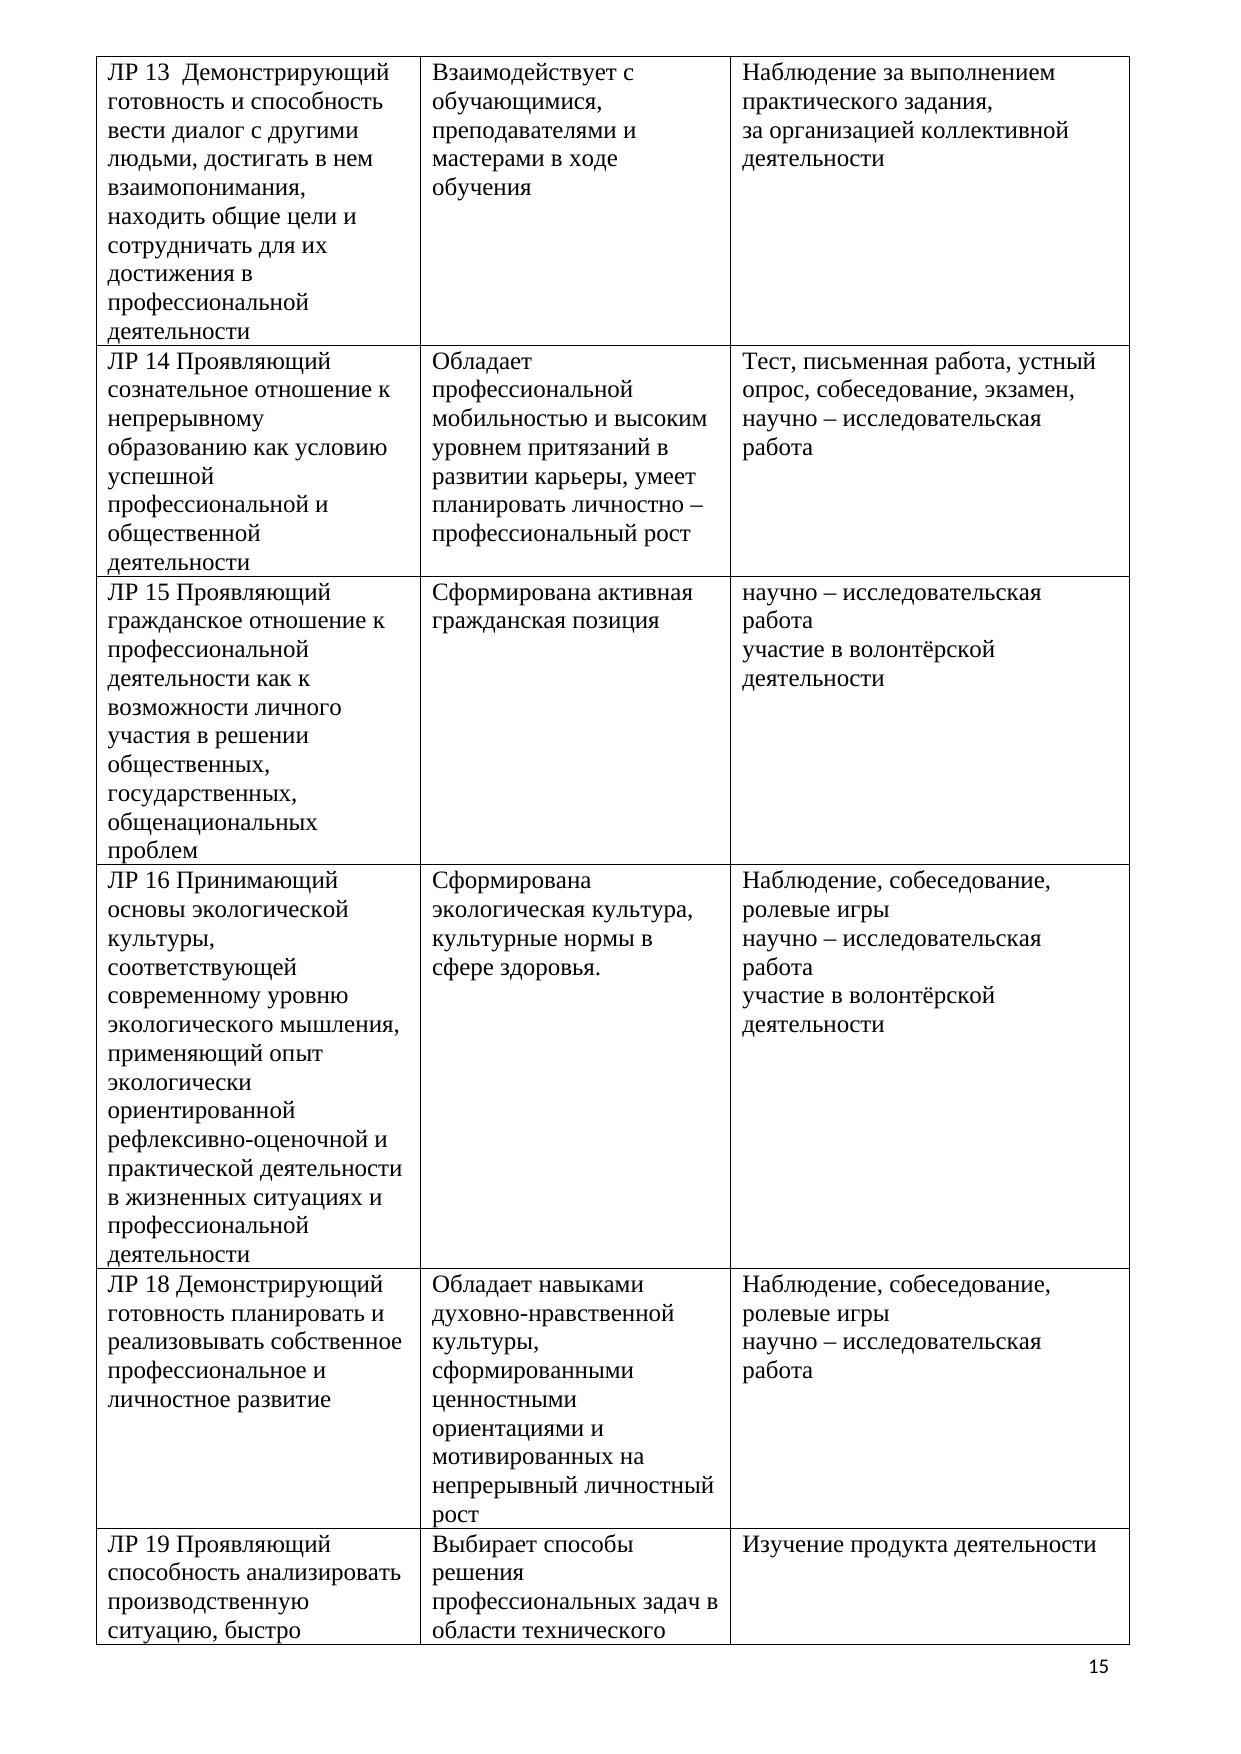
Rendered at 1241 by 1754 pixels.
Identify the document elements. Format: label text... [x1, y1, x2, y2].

table_cell ЛР 18 Демонстрирующий готовность планировать и реализовывать собственное профессиональное и личностное развитие [97, 1269, 420, 1528]
table_cell Наблюдение, собеседование, ролевые игры научно – исследовательская работа [731, 1269, 1129, 1528]
table_cell ЛР 13 Демонстрирующий готовность и способность вести диалог с другими людьми, достигать в нем взаимопонимания, находить общие цели и сотрудничать для их достижения в профессиональной деятельности [97, 57, 420, 345]
table_cell Сформирована активная гражданская позиция [421, 577, 730, 864]
table_cell Сформирована экологическая культура, культурные нормы в сфере здоровья. [421, 865, 730, 1268]
table_cell научно – исследовательская работа участие в волонтёрской деятельности [731, 577, 1129, 864]
table_cell Взаимодействует с обучающимися, преподавателями и мастерами в ходе обучения [421, 57, 730, 345]
table_cell ЛР 16 Принимающий основы экологической культуры, соответствующей современному уровню экологического мышления, применяющий опыт экологически ориентированной рефлексивно-оценочной и практической деятельности в жизненных ситуациях и профессиональной деятельности [97, 865, 420, 1268]
table_cell Обладает навыками духовно-нравственной культуры, сформированными ценностными ориентациями и мотивированных на непрерывный личностный рост [421, 1269, 730, 1528]
table_cell Наблюдение, собеседование, ролевые игры научно – исследовательская работа участие в волонтёрской деятельности [731, 865, 1129, 1268]
table_cell ЛР 15 Проявляющий гражданское отношение к профессиональной деятельности как к возможности личного участия в решении общественных, государственных, общенациональных проблем [97, 577, 420, 864]
table_cell Обладает профессиональной мобильностью и высоким уровнем притязаний в развитии карьеры, умеет планировать личностно – профессиональный рост [421, 346, 730, 576]
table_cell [97, 1529, 420, 1644]
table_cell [731, 1529, 1129, 1644]
table_cell ЛР 14 Проявляющий сознательное отношение к непрерывному образованию как условию успешной профессиональной и общественной деятельности [97, 346, 420, 576]
table_cell Наблюдение за выполнением практического задания, за организацией коллективной деятельности [731, 57, 1129, 345]
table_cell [421, 1529, 730, 1644]
table_cell Тест, письменная работа, устный опрос, собеседование, экзамен, научно – исследовательская работа [731, 346, 1129, 576]
